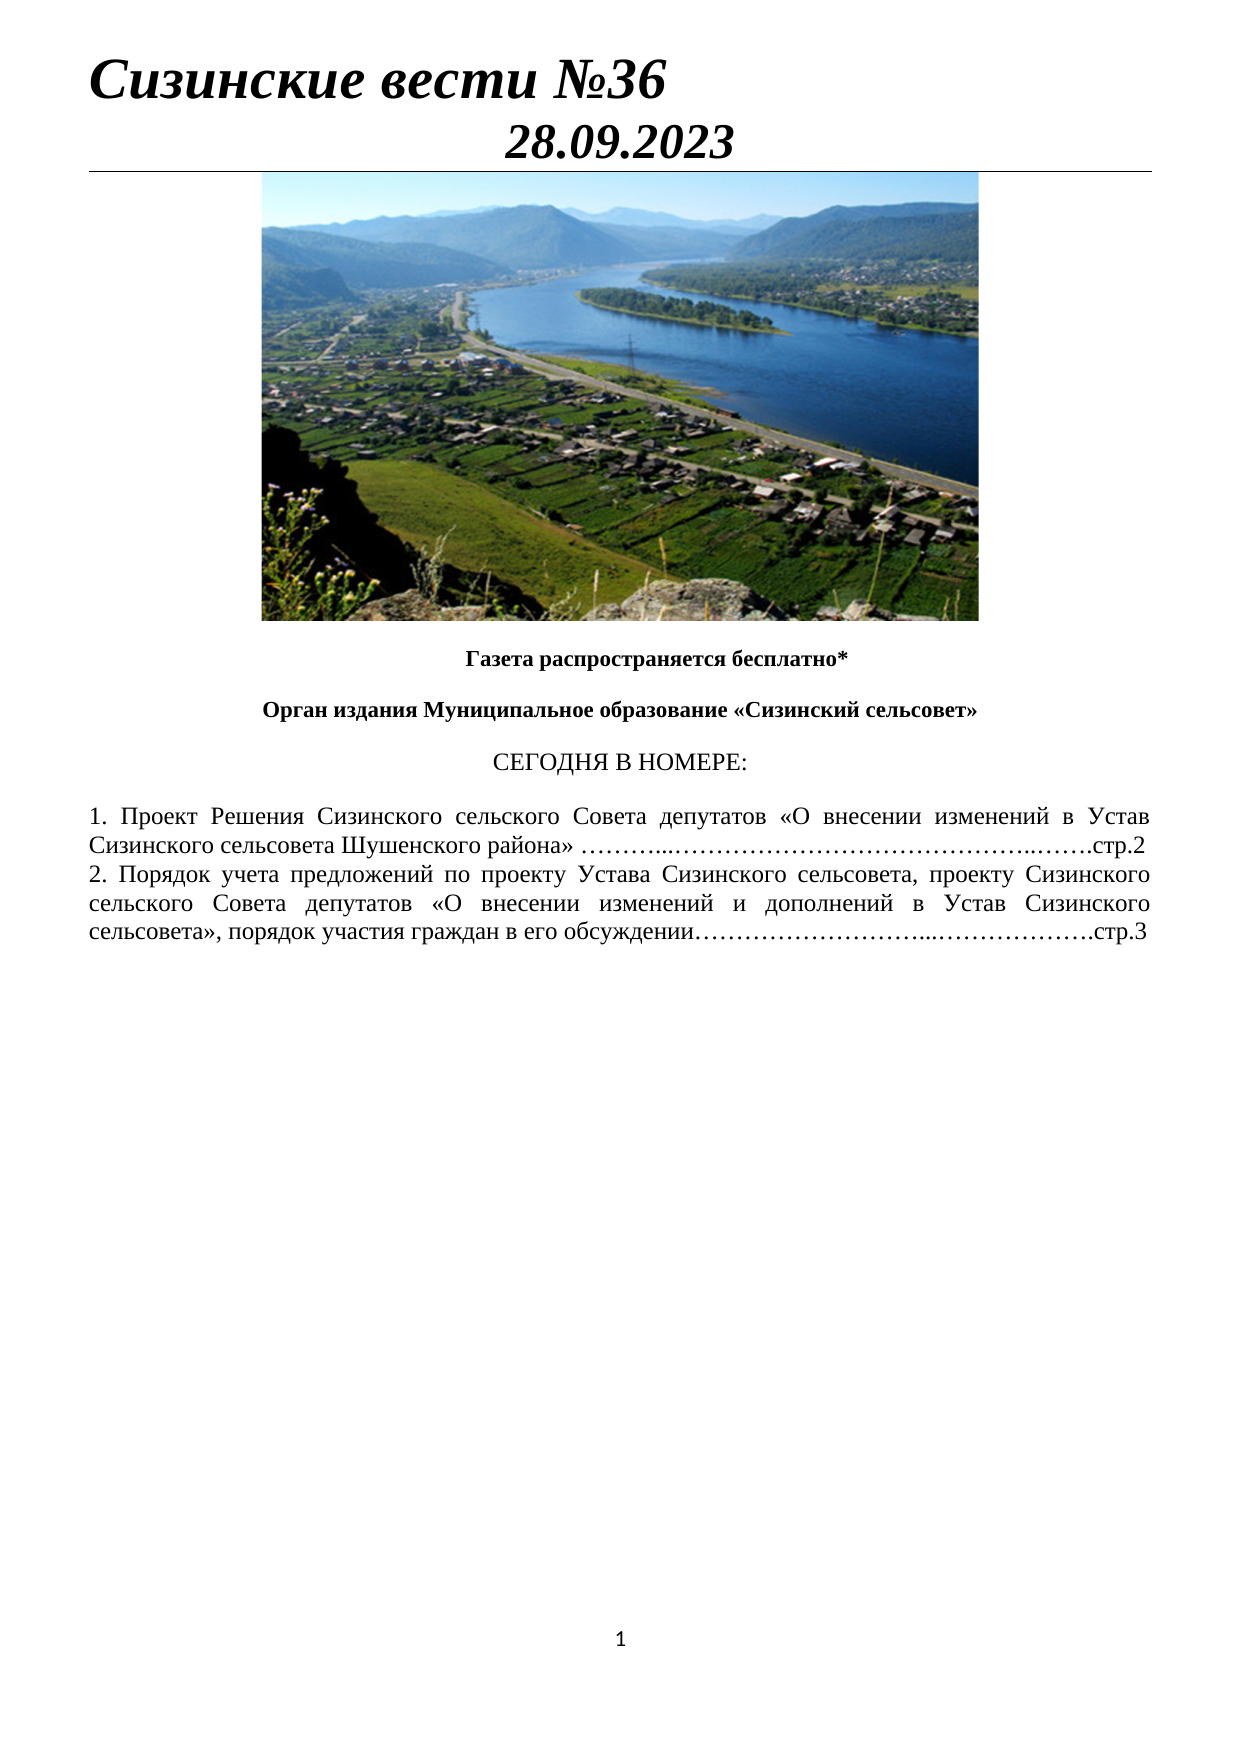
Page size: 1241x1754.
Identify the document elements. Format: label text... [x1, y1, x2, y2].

text 1. Проект Решения Сизинского сельского Совета депутатов «О внесении изменений в Устав Сизинского сельсовета Шушенского района» ………...……………………………………..…….стр.2 [89, 801, 1152, 859]
picture [261, 172, 979, 621]
text 2. Порядок учета предложений по проекту Устава Сизинского сельсовета, проекту Сизинского сельского Совета депутатов «О внесении изменений и дополнений в Устав Сизинского сельсовета», порядок участия граждан в его обсуждении………………………...……………….стр.3 [89, 859, 1152, 945]
text Сизинские вести №36 [89, 44, 1152, 111]
text Газета распространяется бесплатно* [89, 645, 1152, 672]
text Орган издания Муниципальное образование «Сизинский сельсовет» [89, 696, 1152, 723]
text 28.09.2023 [89, 111, 1152, 171]
text СЕГОДНЯ В НОМЕРЕ: [89, 747, 1152, 776]
